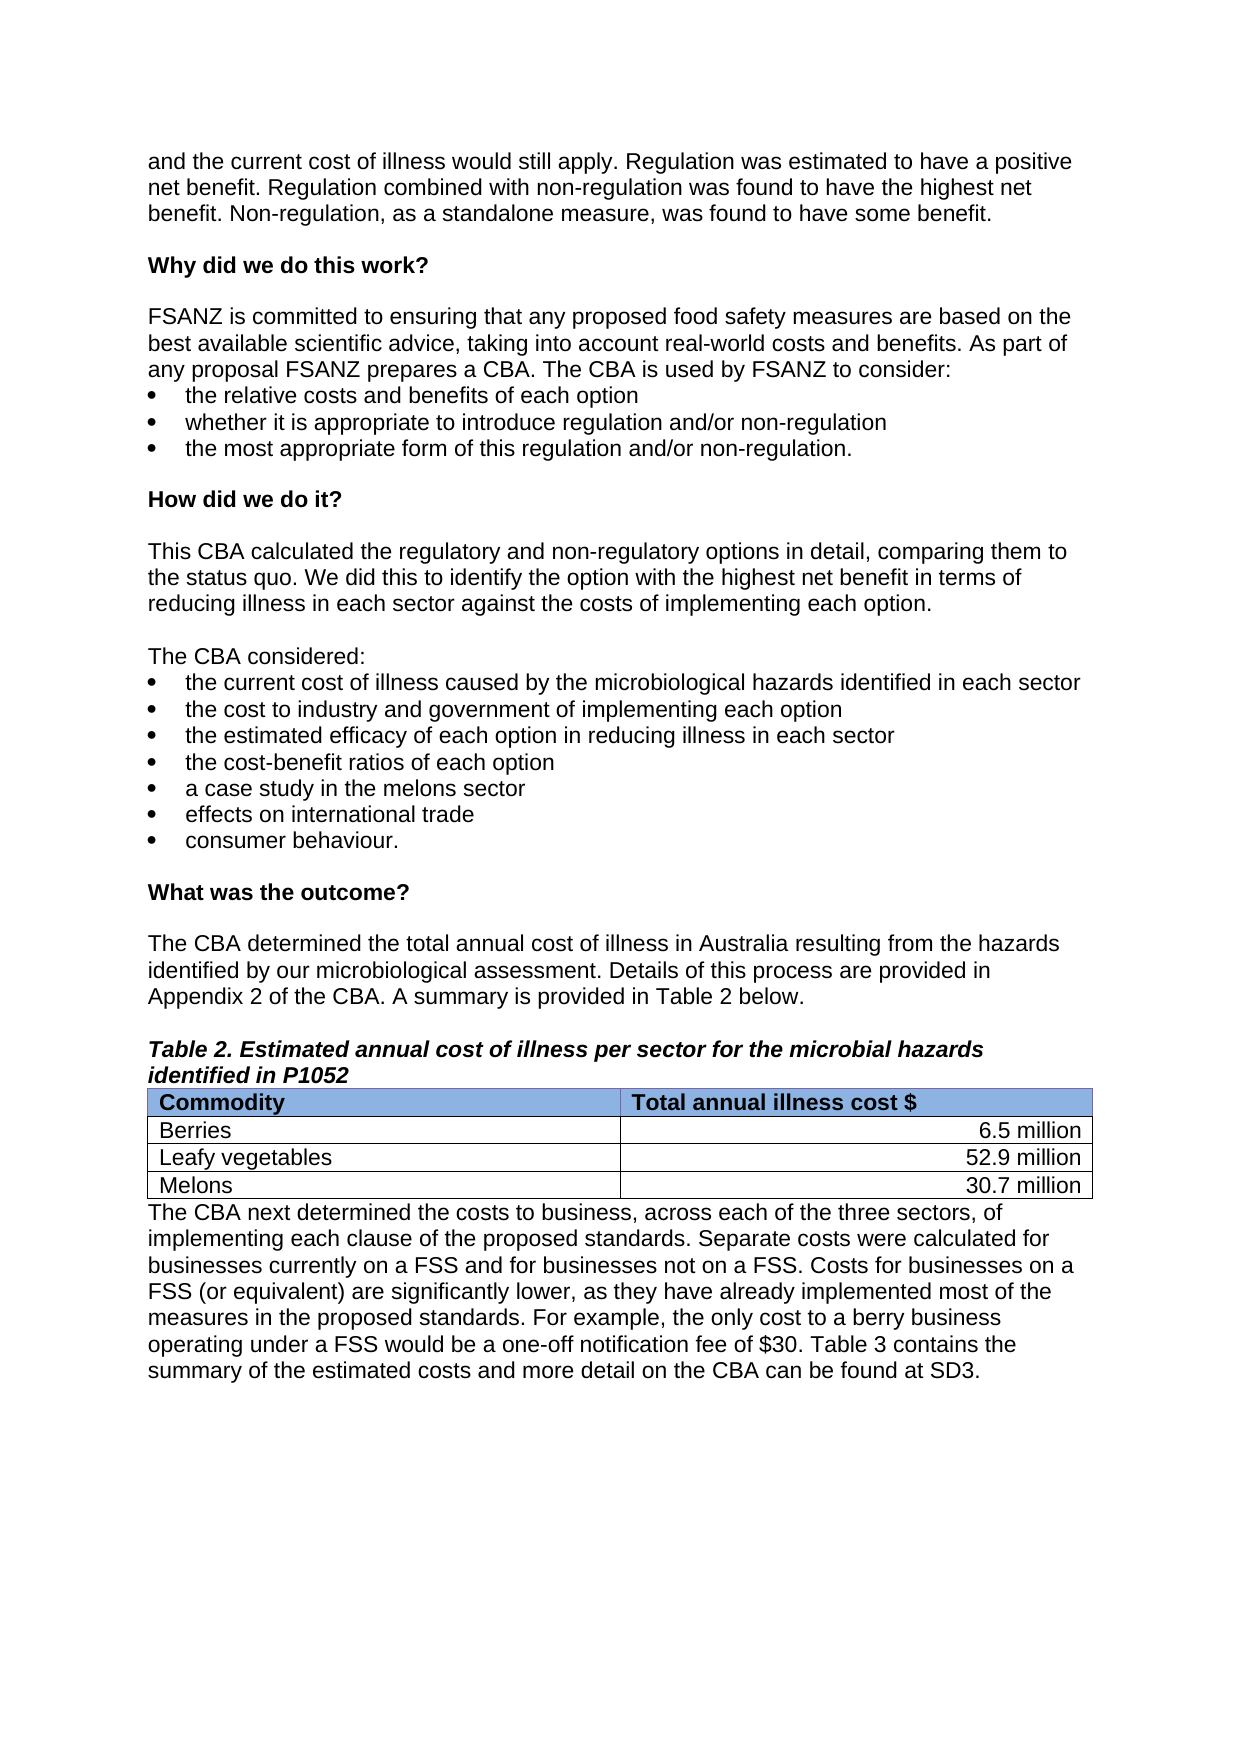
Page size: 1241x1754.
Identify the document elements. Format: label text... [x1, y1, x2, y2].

text the estimated efficacy of each option in reducing illness in each sector [148, 722, 1092, 748]
text Table 2. Estimated annual cost of illness per sector for the microbial hazards identified in P1052 [148, 1036, 1092, 1088]
text the current cost of illness caused by the microbiological hazards identified in each sector [148, 669, 1092, 696]
table_header Total annual illness cost $ [621, 1089, 1092, 1116]
text The CBA next determined the costs to business, across each of the three sectors, of implementing each clause of the proposed standards. Separate costs were calculated for businesses currently on a FSS and for businesses not on a FSS. Costs for businesses on a FSS (or equivalent) are significantly lower, as they have already implemented most of the measures in the proposed standards. For example, the only cost to a berry business operating under a FSS would be a one-off notification fee of $30. Table 3 contains the summary of the estimated costs and more detail on the CBA can be found at SD3. [148, 1199, 1092, 1383]
text This CBA calculated the regulatory and non-regulatory options in detail, comparing them to the status quo. We did this to identify the option with the highest net benefit in terms of reducing illness in each sector against the costs of implementing each option. [148, 538, 1093, 617]
table_cell Melons [148, 1172, 620, 1198]
text The CBA considered: [148, 643, 1093, 669]
text the cost to industry and government of implementing each option [148, 696, 1092, 722]
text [148, 148, 1092, 227]
table_header Commodity [148, 1089, 620, 1116]
table_cell 30.7 million [621, 1172, 1092, 1198]
subtitle How did we do it? [148, 486, 1092, 513]
text consumer behaviour. [148, 827, 1092, 854]
subtitle What was the outcome? [148, 879, 1092, 905]
table_cell 6.5 million [621, 1117, 1092, 1143]
text whether it is appropriate to introduce regulation and/or non-regulation [148, 408, 1092, 435]
subtitle Why did we do this work? [148, 252, 1092, 278]
text effects on international trade [148, 801, 1092, 827]
text a case study in the melons sector [148, 775, 1092, 801]
text the cost-benefit ratios of each option [148, 748, 1092, 775]
text the most appropriate form of this regulation and/or non-regulation. [148, 435, 1092, 461]
table_cell Leafy vegetables [148, 1144, 620, 1171]
text The CBA determined the total annual cost of illness in Australia resulting from the hazards identified by our microbiological assessment. Details of this process are provided in Appendix 2 of the CBA. A summary is provided in Table 2 below. [148, 930, 1092, 1009]
text the relative costs and benefits of each option [148, 382, 1092, 408]
table_cell 52.9 million [621, 1144, 1092, 1171]
table_cell Berries [148, 1117, 620, 1143]
text FSANZ is committed to ensuring that any proposed food safety measures are based on the best available scientific advice, taking into account real-world costs and benefits. As part of any proposal FSANZ prepares a CBA. The CBA is used by FSANZ to consider: [148, 303, 1093, 382]
